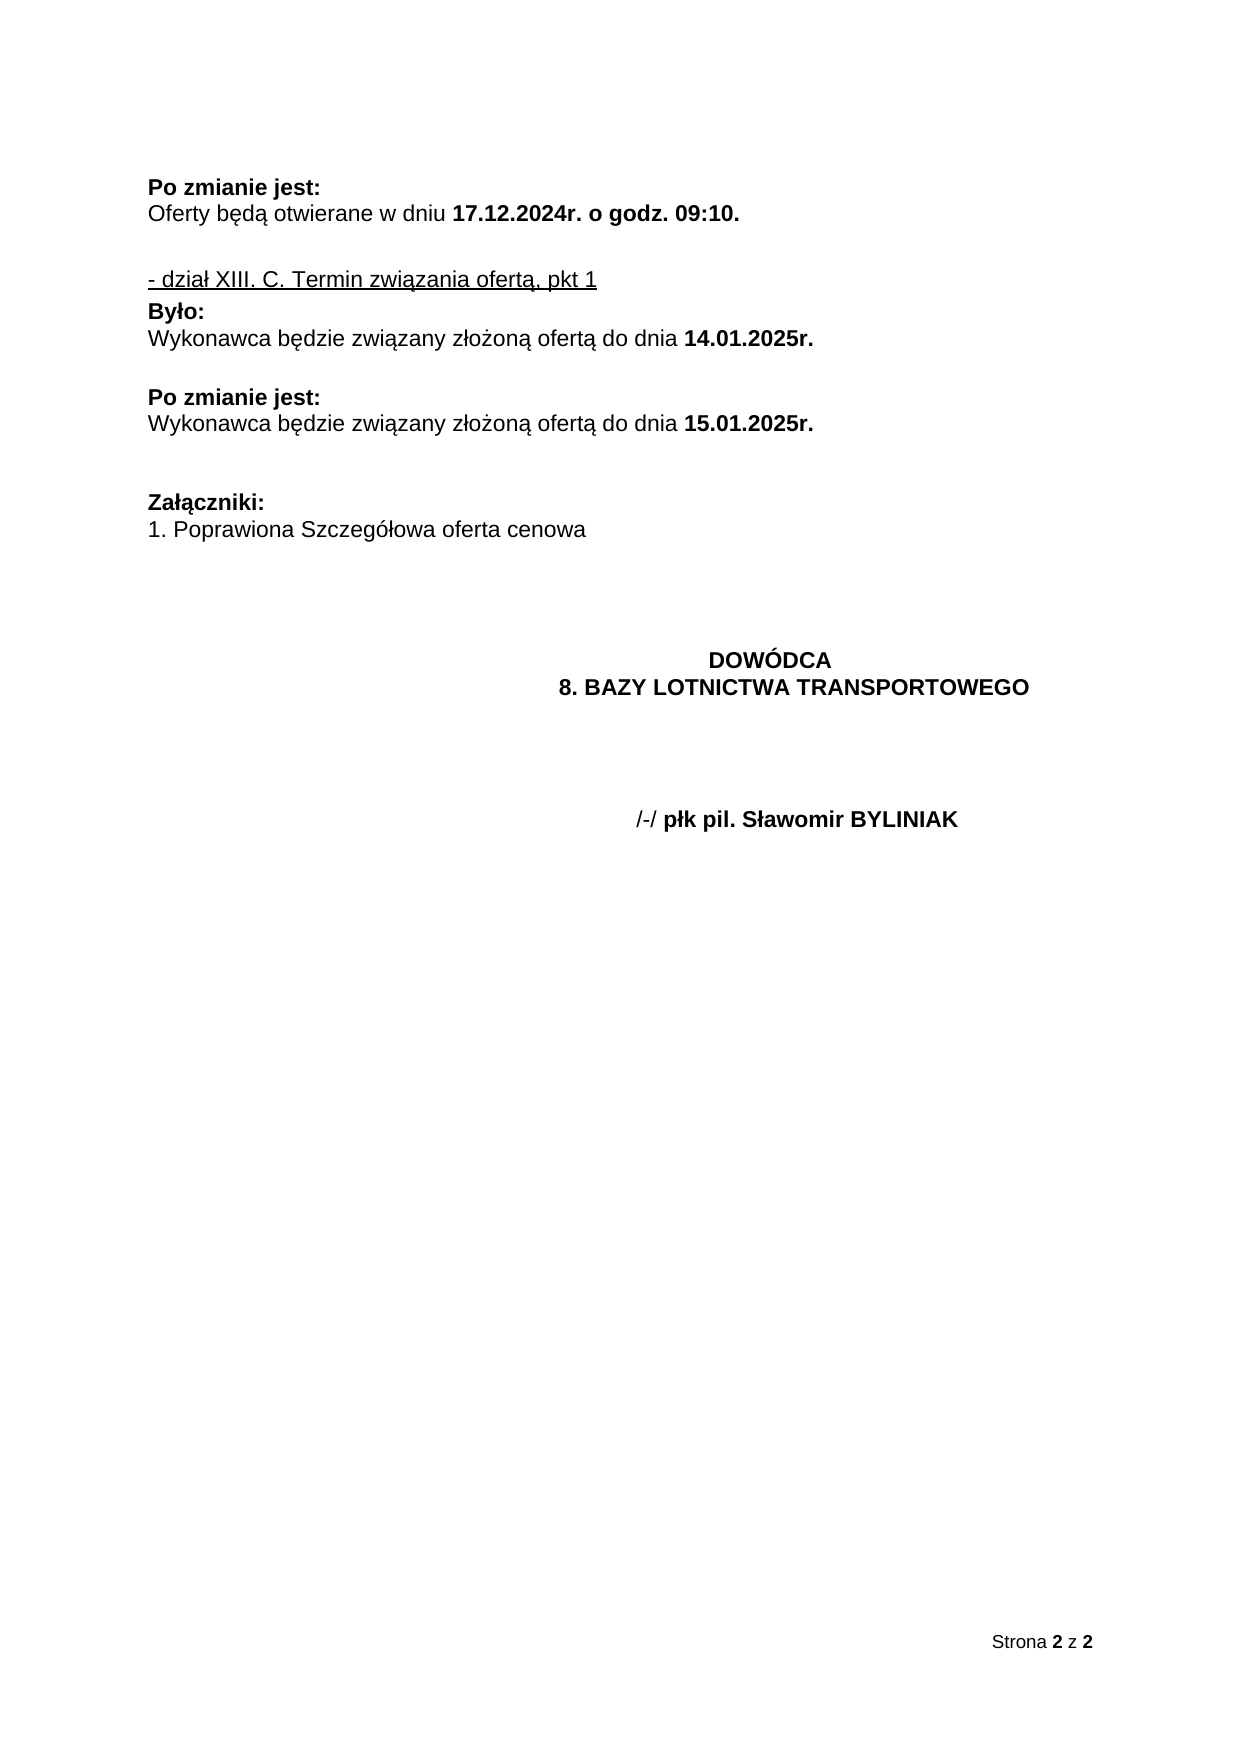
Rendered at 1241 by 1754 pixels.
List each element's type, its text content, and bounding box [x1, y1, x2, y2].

text Wykonawca będzie związany złożoną ofertą do dnia 14.01.2025r. [148, 324, 1093, 351]
text Wykonawca będzie związany złożoną ofertą do dnia 15.01.2025r. [148, 410, 1093, 436]
text Oferty będą otwierane w dniu 17.12.2024r. o godz. 09:10. [148, 200, 1093, 227]
subtitle - dział XIII. C. Termin związania ofertą, pkt 1 [148, 266, 1093, 292]
text Po zmianie jest: [148, 174, 1093, 200]
text Załączniki: [148, 489, 1093, 516]
text Po zmianie jest: [148, 383, 1093, 410]
text 1. Poprawiona Szczegółowa oferta cenowa [148, 516, 1093, 542]
text 8. BAZY LOTNICTWA TRANSPORTOWEGO [148, 674, 1093, 700]
text /-/ płk pil. Sławomir BYLINIAK [148, 806, 1093, 832]
text DOWÓDCA [148, 647, 1093, 674]
text Było: [148, 298, 1093, 324]
